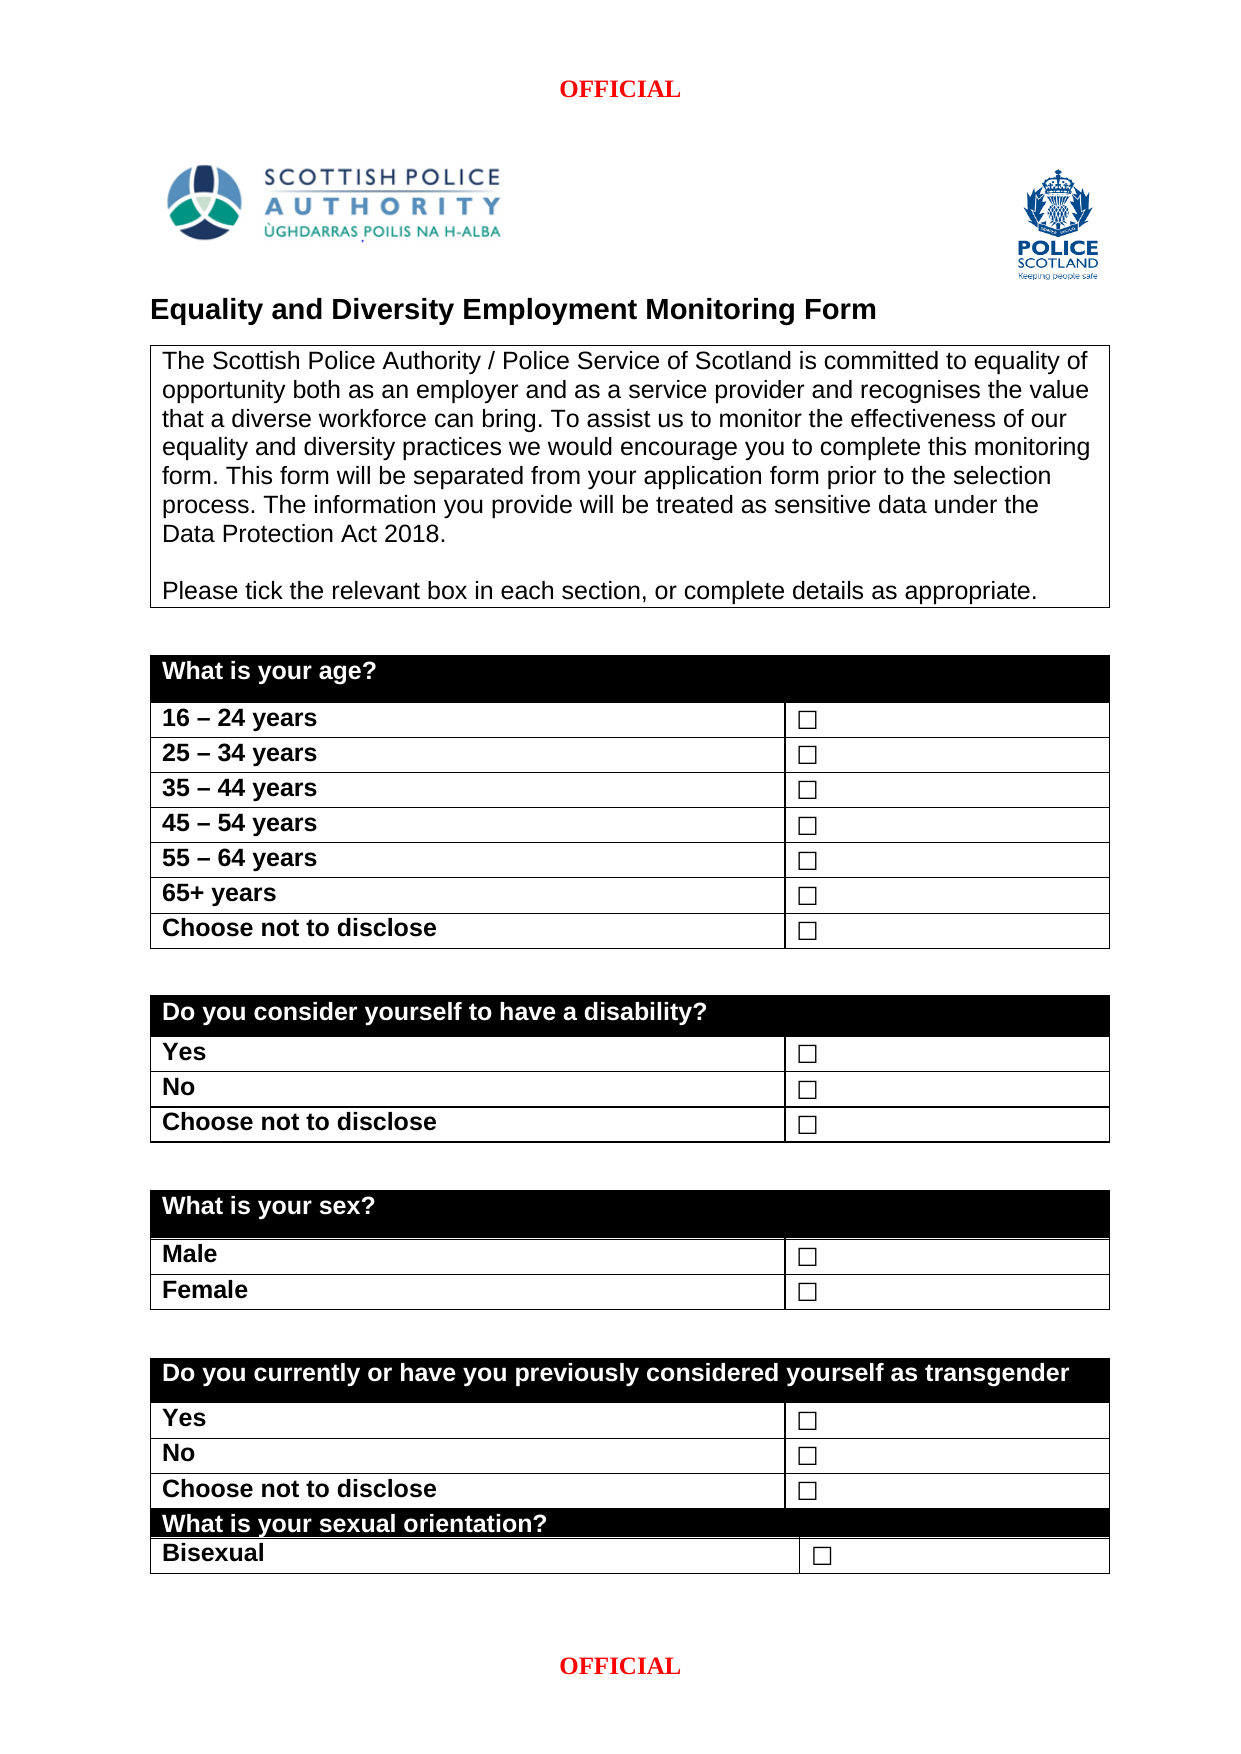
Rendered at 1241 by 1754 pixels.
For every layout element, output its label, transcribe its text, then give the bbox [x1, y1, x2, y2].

table_header What is your age? [151, 656, 784, 702]
table_header Do you currently or have you previously considered yourself as transgender [151, 1359, 1109, 1402]
table_cell Bisexual [151, 1539, 799, 1572]
table_header What is your sex? [151, 1191, 784, 1238]
table_cell Yes [151, 1403, 784, 1437]
table_header [786, 656, 1109, 702]
table_cell 45 – 54 years [151, 808, 784, 842]
table_header [786, 1191, 1109, 1238]
table_cell No [151, 1439, 784, 1472]
text Equality and Diversity Employment Monitoring Form [150, 292, 1090, 326]
table_cell Choose not to disclose [151, 1474, 784, 1508]
table_cell Female [151, 1275, 784, 1309]
table_cell 25 – 34 years [151, 738, 784, 772]
table_cell [800, 1509, 1109, 1537]
table_cell 35 – 44 years [151, 773, 784, 807]
table_cell Yes [151, 1037, 784, 1071]
table_cell What is your sexual orientation? [151, 1509, 799, 1537]
table_header Do you consider yourself to have a disability? [151, 996, 784, 1036]
table_cell Choose not to disclose [151, 914, 784, 947]
table_cell 16 – 24 years [151, 703, 784, 737]
table_cell Choose not to disclose [151, 1108, 784, 1141]
picture [150, 150, 532, 274]
table_cell 65+ years [151, 878, 784, 912]
table_header The Scottish Police Authority / Police Service of Scotland is committed to equality of opportunity both as an employer and as a service provider and recognises the value that a diverse workforce can bring. To assist us to monitor the effectiveness of our equality and diversity practices we would encourage you to complete this monitoring form. This form will be separated from your application form prior to the selection process. The information you provide will be treated as sensitive data under the Data Protection Act 2018. Please tick the relevant box in each section, or complete details as appropriate. [151, 346, 1109, 607]
table_cell 55 – 64 years [151, 843, 784, 877]
table_cell Male [151, 1240, 784, 1273]
picture [1005, 150, 1111, 297]
table_cell No [151, 1072, 784, 1106]
table_header [786, 996, 1109, 1036]
